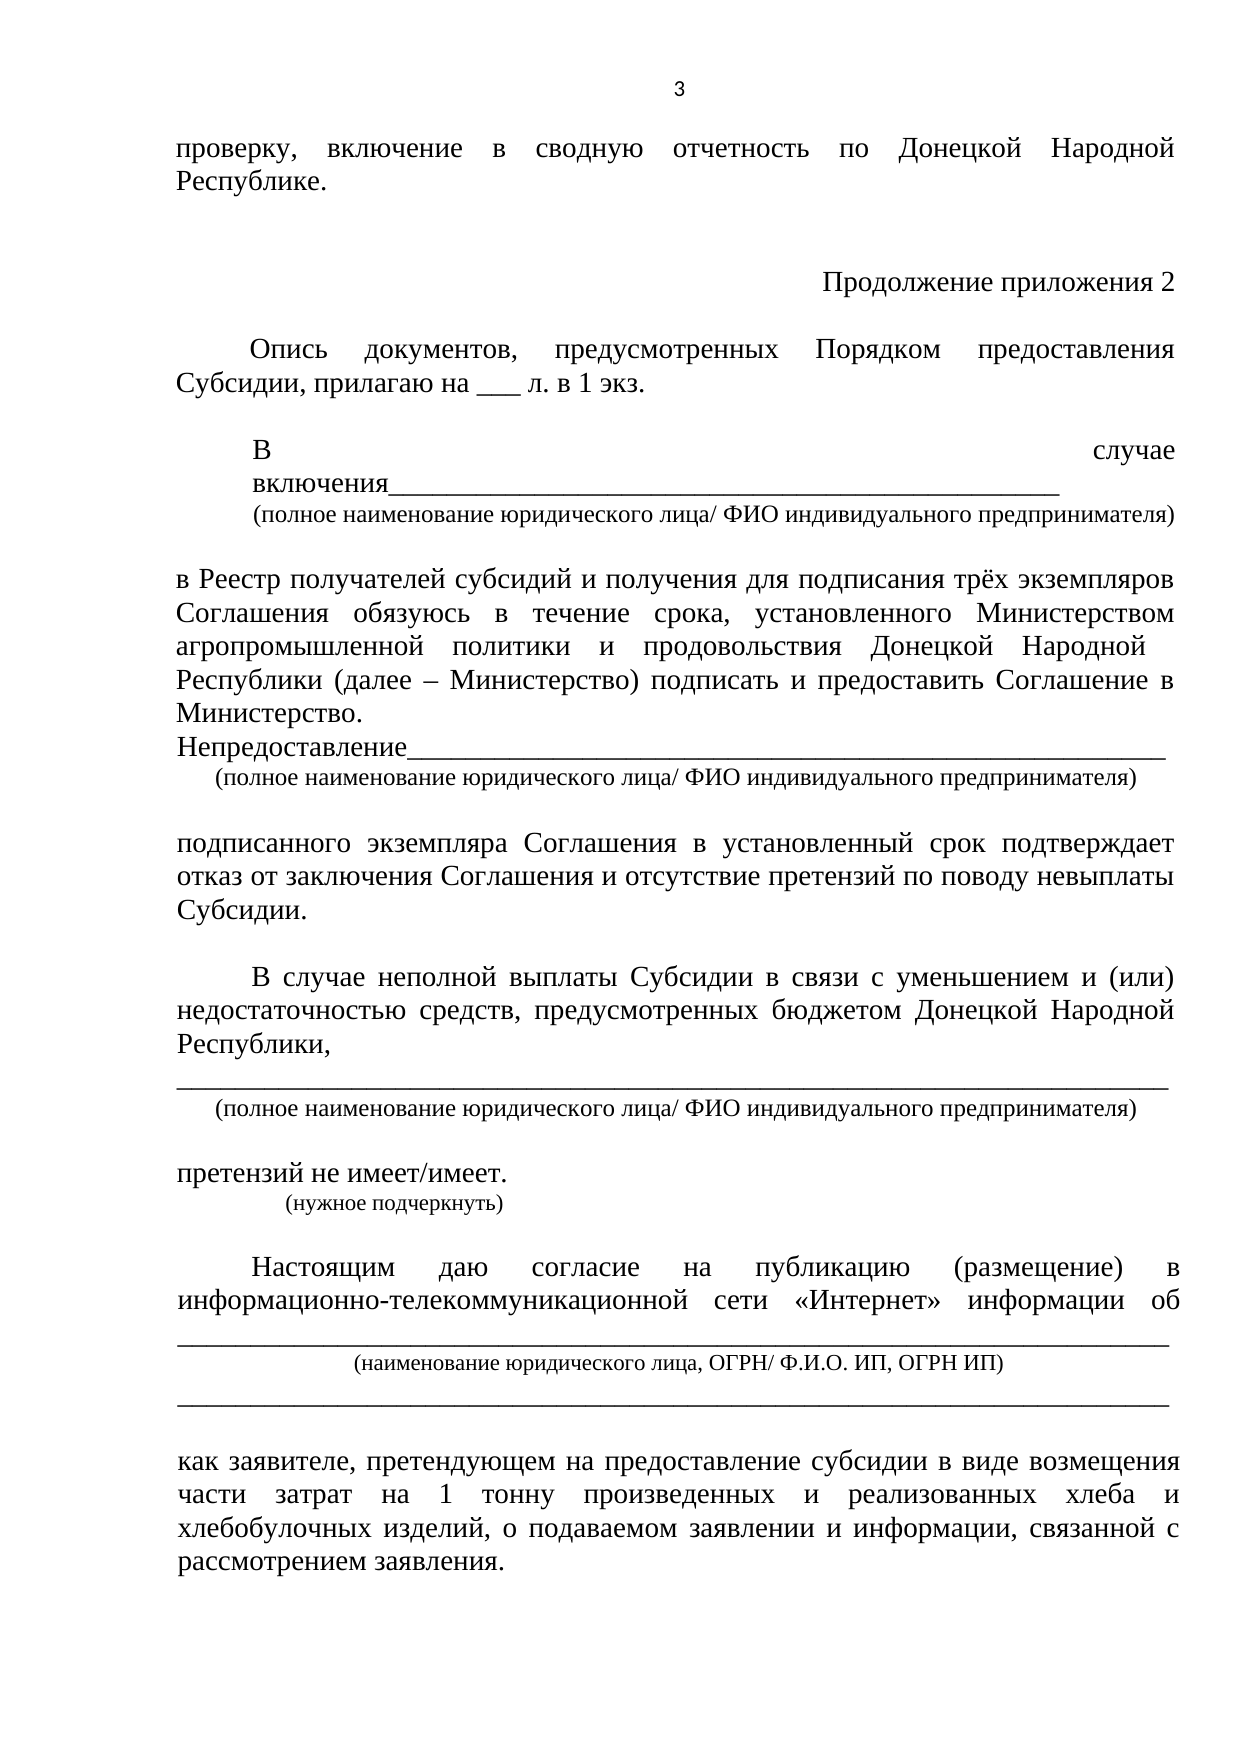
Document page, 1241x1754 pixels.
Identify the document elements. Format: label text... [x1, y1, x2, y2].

text (полное наименование юридического лица/ ФИО индивидуального предпринимателя) [177, 1093, 1175, 1122]
text (полное наименование юридического лица/ ФИО индивидуального предпринимателя) [177, 762, 1175, 791]
text Продолжение приложения 2 [176, 264, 1175, 298]
text ____________________________________________________________________ [177, 1376, 1181, 1409]
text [176, 130, 1175, 197]
text (полное наименование юридического лица/ ФИО индивидуального предпринимателя) [177, 499, 1175, 528]
text подписанного экземпляра Соглашения в установленный срок подтверждает отказ от заключения Соглашения и отсутствие претензий по поводу невыплаты Субсидии. [177, 825, 1175, 925]
text как заявителе, претендующем на предоставление субсидии в виде возмещения части затрат на 1 тонну произведенных и реализованных хлеба и хлебобулочных изделий, о подаваемом заявлении и информации, связанной с рассмотрением заявления. [177, 1443, 1181, 1577]
text претензий не имеет/имеет. [177, 1155, 1175, 1189]
text в Реестр получателей субсидий и получения для подписания трёх экземпляров Соглашения обязуюсь в течение срока, установленного Министерством агропромышленной политики и продовольствия Донецкой Народной Республики (далее – Министерство) подписать и предоставить Соглашение в Министерство. [176, 561, 1175, 729]
text Настоящим даю согласие на публикацию (размещение) в информационно-телекоммуникационной сети «Интернет» информации об ____________________________________________________________________ [177, 1249, 1181, 1349]
text В случае неполной выплаты Субсидии в связи с уменьшением и (или) недостаточностью средств, предусмотренных бюджетом Донецкой Народной Республики, ____________________________________________________________________ [177, 959, 1175, 1093]
text Опись документов, предусмотренных Порядком предоставления Субсидии, прилагаю на ___ л. в 1 экз. [176, 331, 1175, 398]
text В случае включения______________________________________________ [252, 432, 1175, 499]
text (наименование юридического лица, ОГРН/ Ф.И.О. ИП, ОГРН ИП) [177, 1349, 1181, 1376]
text (нужное подчеркнуть) [177, 1189, 1175, 1215]
text Непредоставление____________________________________________________ [177, 729, 1175, 762]
